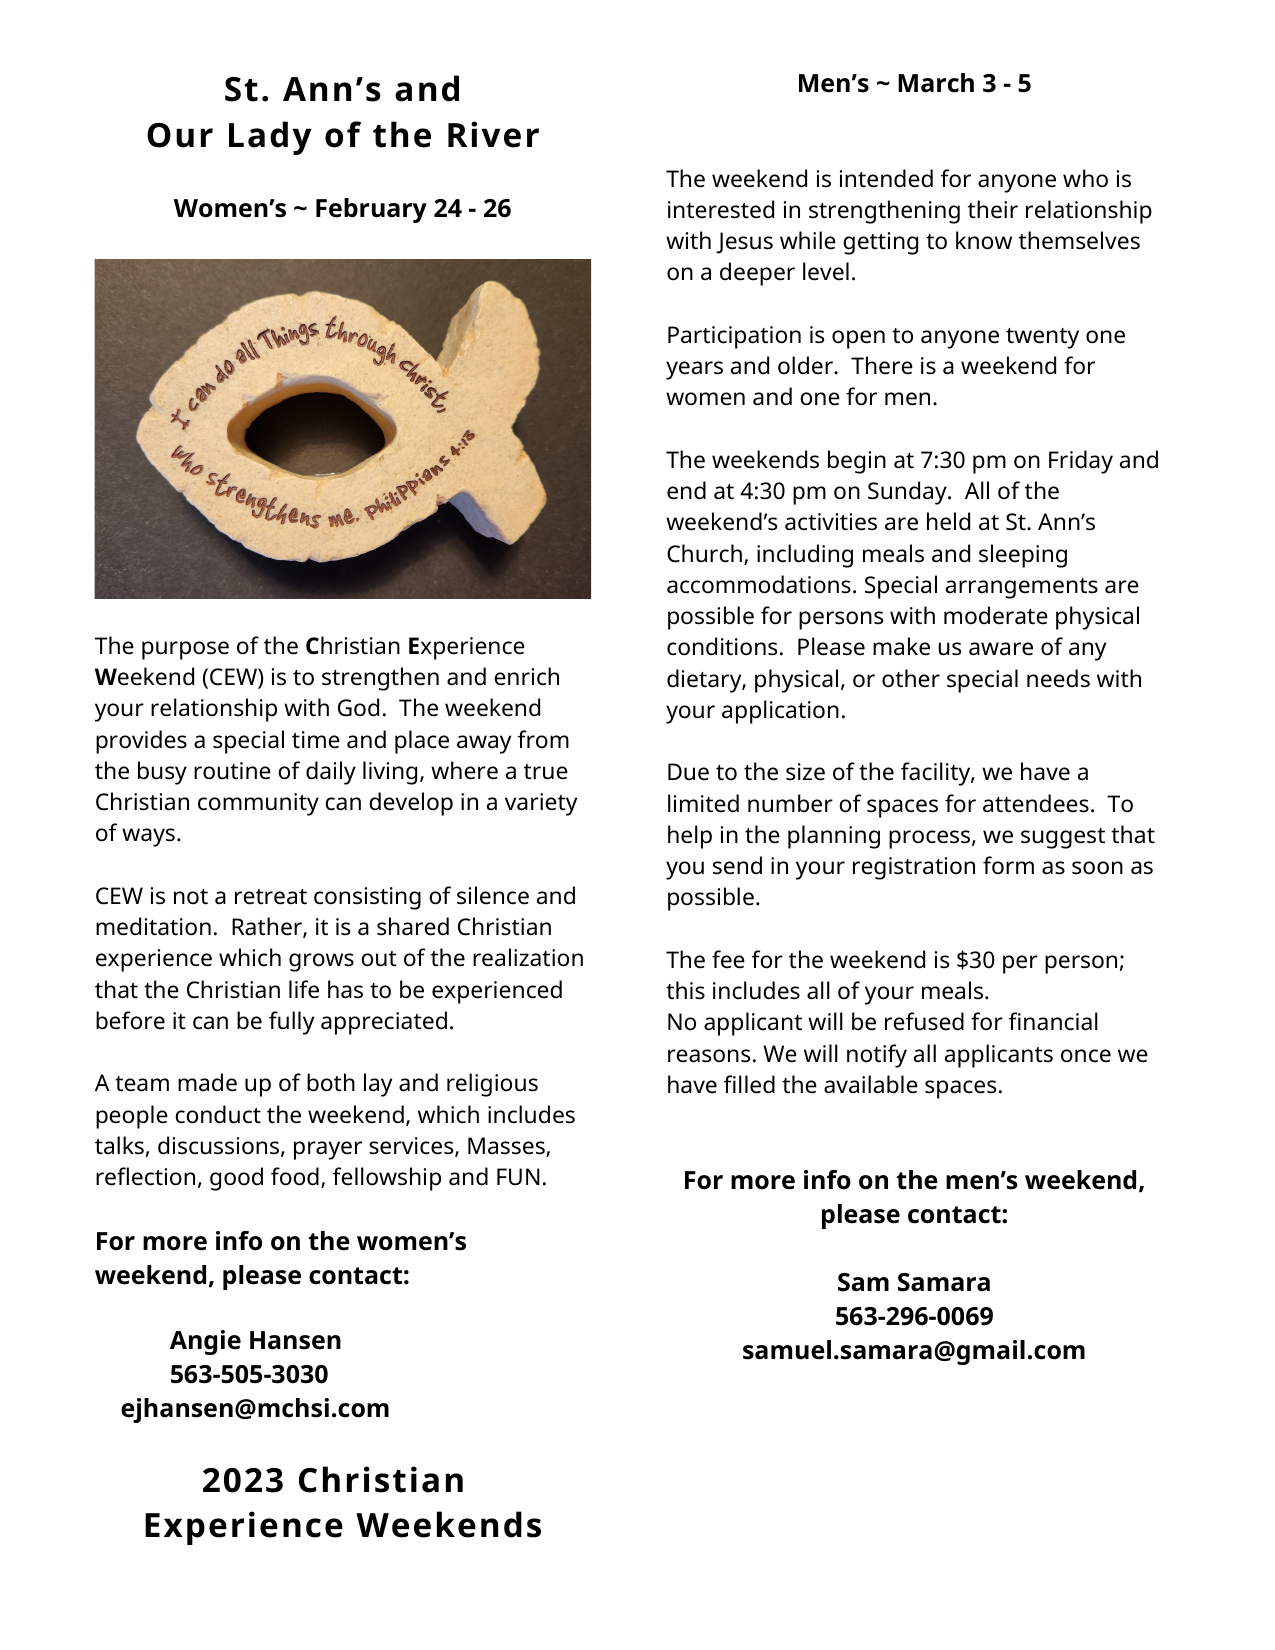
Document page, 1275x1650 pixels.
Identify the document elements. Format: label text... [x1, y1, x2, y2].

subtitle Experience Weekends [94, 1502, 591, 1547]
subtitle St. Ann’s and [94, 66, 591, 111]
text Women’s ~ February 24 - 26 [94, 191, 591, 225]
text Sam Samara [666, 1265, 1162, 1299]
text Participation is open to anyone twenty one years and older. There is a weekend for women and one for men. [666, 319, 1162, 413]
text The fee for the weekend is $30 per person; this includes all of your meals. [666, 944, 1162, 1006]
text A team made up of both lay and religious people conduct the weekend, which includes talks, discussions, prayer services, Masses, reflection, good food, fellowship and FUN. [94, 1067, 591, 1192]
text The weekends begin at 7:30 pm on Friday and end at 4:30 pm on Sunday. All of the weekend’s activities are held at St. Ann’s Church, including meals and sleeping accommodations. Special arrangements are possible for persons with moderate physical conditions. Please make us aware of any dietary, physical, or other special needs with your application. [666, 444, 1162, 725]
subtitle 2023 Christian [94, 1456, 591, 1502]
text Angie Hansen [94, 1323, 591, 1357]
text No applicant will be refused for financial reasons. We will notify all applicants once we have filled the available spaces. [666, 1006, 1162, 1100]
text The purpose of the Christian Experience Weekend (CEW) is to strengthen and enrich your relationship with God. The weekend provides a special time and place away from the busy routine of daily living, where a true Christian community can develop in a variety of ways. [94, 630, 591, 849]
text CEW is not a retreat consisting of silence and meditation. Rather, it is a shared Christian experience which grows out of the realization that the Christian life has to be experienced before it can be fully appreciated. [94, 880, 591, 1036]
text Men’s ~ March 3 - 5 [666, 66, 1162, 100]
text For more info on the women’s weekend, please contact: [94, 1224, 591, 1292]
text ejhansen@mchsi.com [94, 1391, 591, 1425]
picture [94, 259, 592, 599]
text The weekend is intended for anyone who is interested in strengthening their relationship with Jesus while getting to know themselves on a deeper level. [666, 163, 1162, 288]
text Due to the size of the facility, we have a limited number of spaces for attendees. To help in the planning process, we suggest that you send in your registration form as soon as possible. [666, 756, 1162, 913]
subtitle Our Lady of the River [94, 111, 591, 157]
text For more info on the men’s weekend, please contact: [666, 1163, 1162, 1231]
text 563-505-3030 [94, 1357, 591, 1391]
text 563-296-0069 [666, 1299, 1162, 1333]
text samuel.samara@gmail.com [666, 1333, 1162, 1367]
